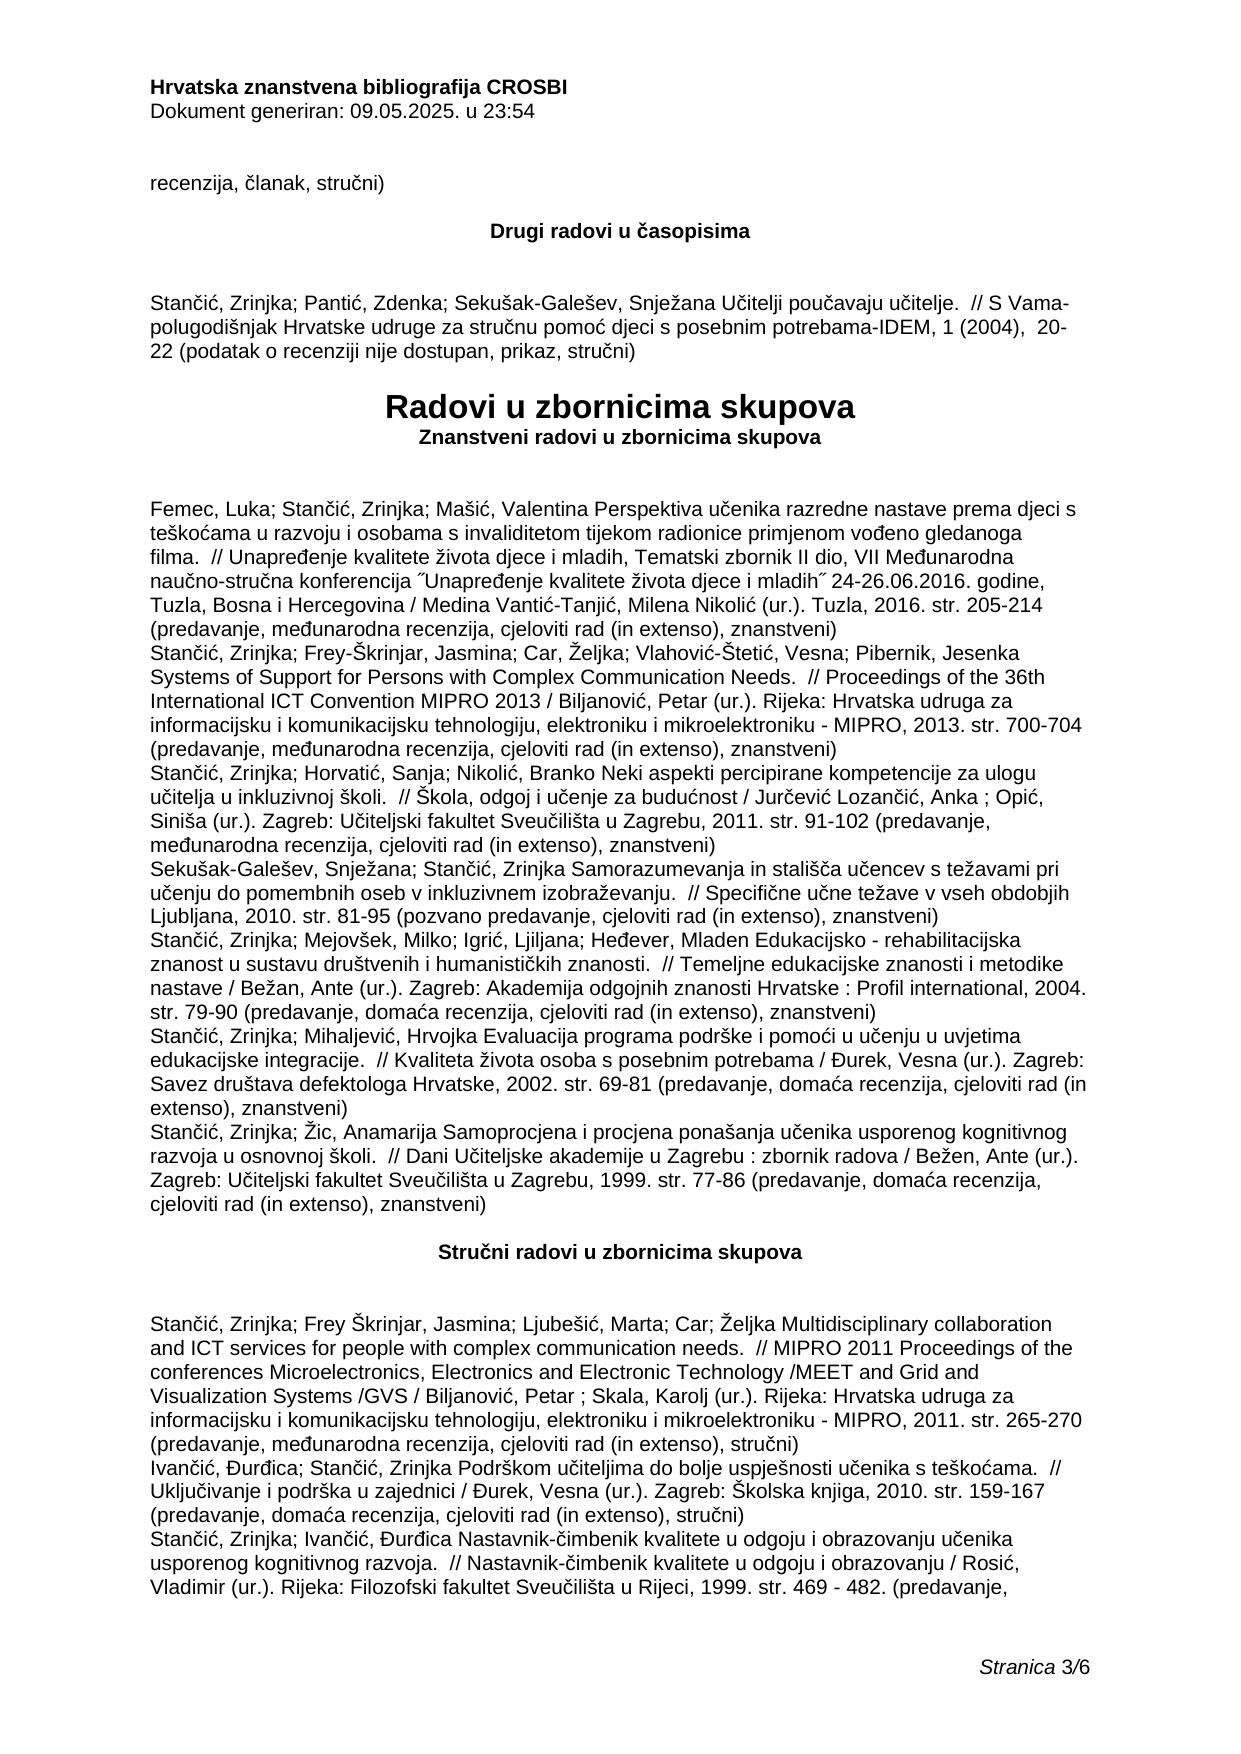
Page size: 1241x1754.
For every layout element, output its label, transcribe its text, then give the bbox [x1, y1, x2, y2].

subtitle Radovi u zbornicima skupova [150, 387, 1090, 425]
subtitle Stručni radovi u zbornicima skupova [150, 1240, 1090, 1264]
text Stančić, Zrinjka; Frey-Škrinjar, Jasmina; Car, Željka; Vlahović-Štetić, Vesna; Pibernik, Jesenka [150, 641, 1090, 761]
text Stančić, Zrinjka; Pantić, Zdenka; Sekušak-Galešev, Snježana [150, 291, 1090, 363]
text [150, 171, 1090, 195]
subtitle Znanstveni radovi u zbornicima skupova [150, 425, 1090, 449]
text Sekušak-Galešev, Snježana; Stančić, Zrinjka [150, 856, 1090, 928]
text Ivančić, Đurđica; Stančić, Zrinjka [150, 1455, 1090, 1527]
text Stančić, Zrinjka; Frey Škrinjar, Jasmina; Ljubešić, Marta; Car; Željka [150, 1312, 1090, 1455]
text Stančić, Zrinjka; Mejovšek, Milko; Igrić, Ljiljana; Heđever, Mladen [150, 928, 1090, 1024]
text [150, 1527, 1090, 1599]
subtitle Drugi radovi u časopisima [150, 219, 1090, 243]
text Stančić, Zrinjka; Horvatić, Sanja; Nikolić, Branko [150, 761, 1090, 856]
text Stančić, Zrinjka; Žic, Anamarija [150, 1120, 1090, 1216]
text Stančić, Zrinjka; Mihaljević, Hrvojka [150, 1024, 1090, 1120]
text Femec, Luka; Stančić, Zrinjka; Mašić, Valentina [150, 497, 1090, 641]
